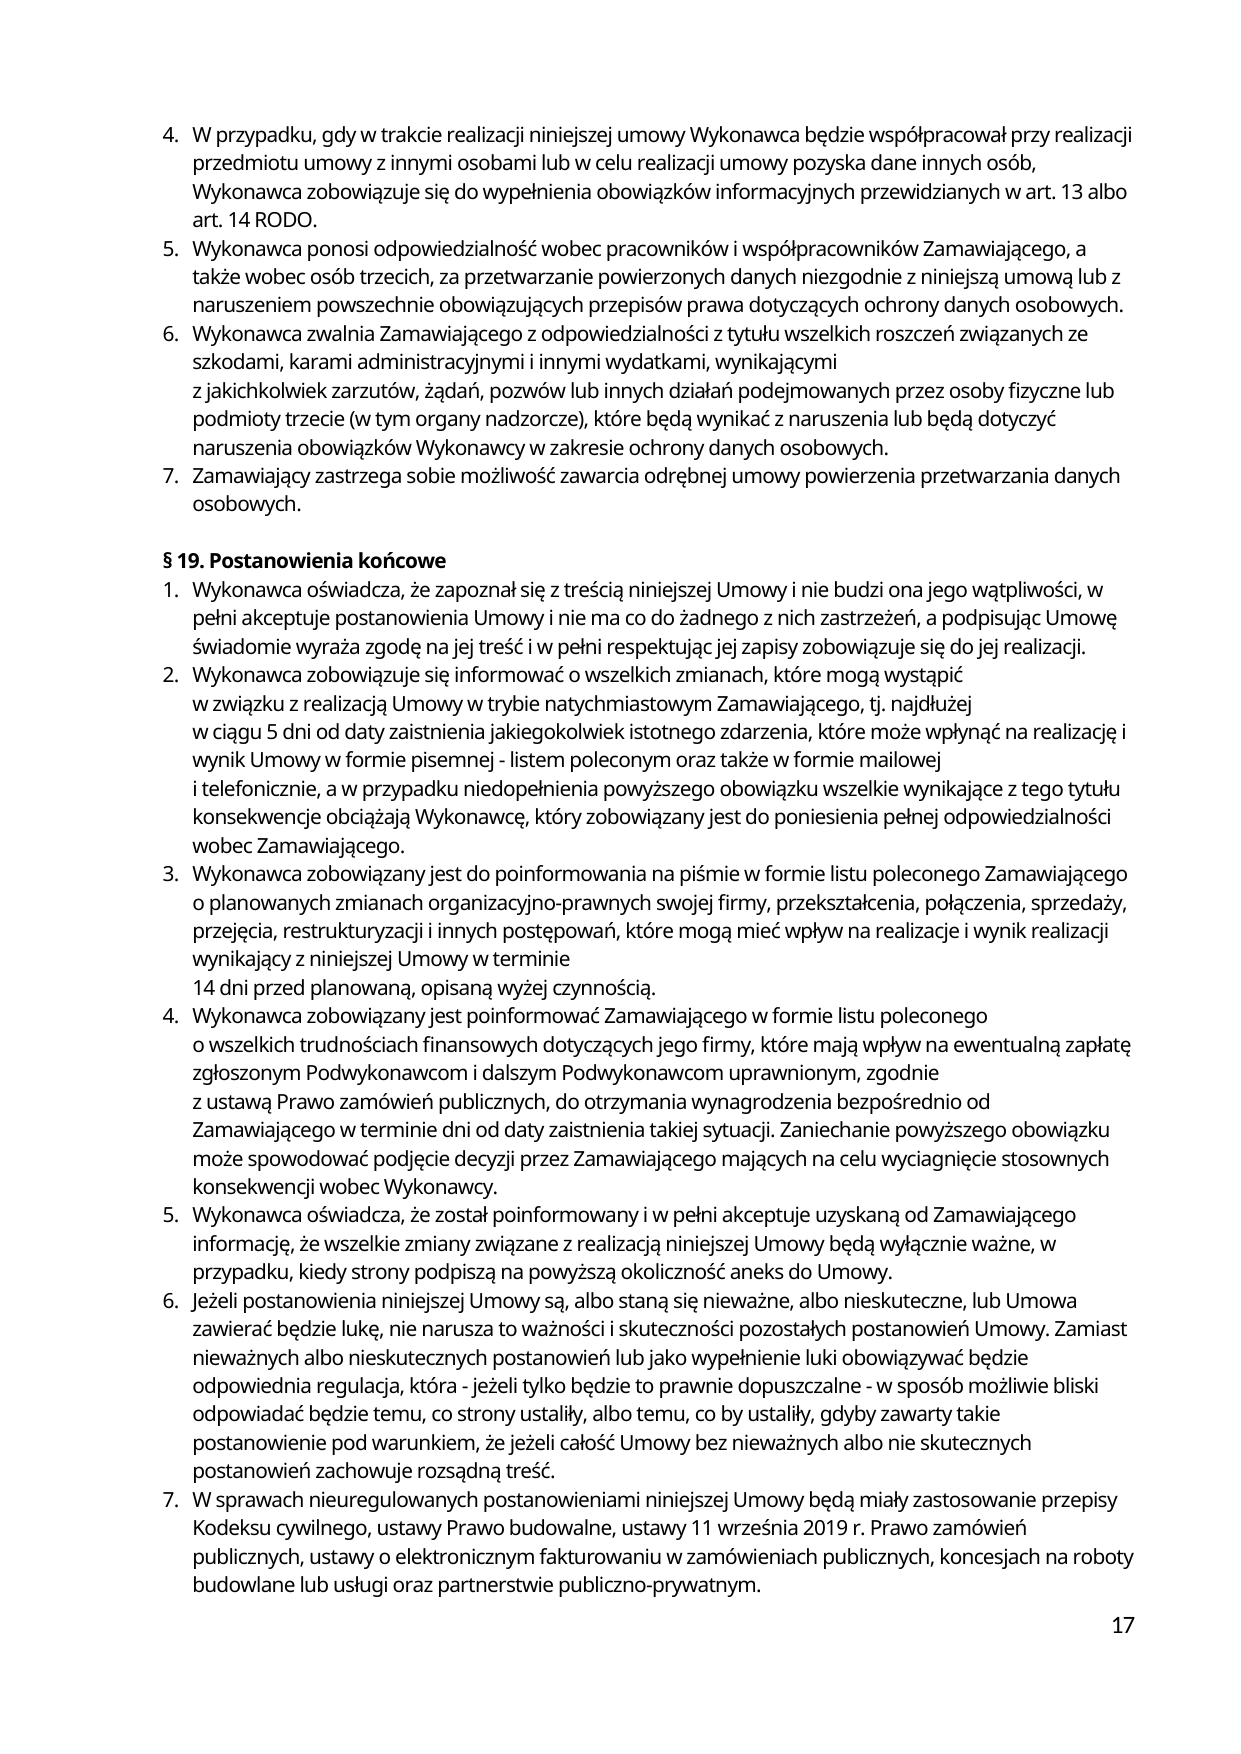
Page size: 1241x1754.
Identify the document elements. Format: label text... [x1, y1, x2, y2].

list Wykonawca oświadcza, że został poinformowany i w pełni akceptuje uzyskaną od Zamawiającego informację, że wszelkie zmiany związane z realizacją niniejszej Umowy będą wyłącznie ważne, w przypadku, kiedy strony podpiszą na powyższą okoliczność aneks do Umowy. [162, 1201, 1136, 1286]
list W sprawach nieuregulowanych postanowieniami niniejszej Umowy będą miały zastosowanie przepisy Kodeksu cywilnego, ustawy Prawo budowalne, ustawy 11 września 2019 r. Prawo zamówień publicznych, ustawy o elektronicznym fakturowaniu w zamówieniach publicznych, koncesjach na roboty budowlane lub usługi oraz partnerstwie publiczno-prywatnym. [162, 1485, 1136, 1599]
list Jeżeli postanowienia niniejszej Umowy są, albo staną się nieważne, albo nieskuteczne, lub Umowa zawierać będzie lukę, nie narusza to ważności i skuteczności pozostałych postanowień Umowy. Zamiast nieważnych albo nieskutecznych postanowień lub jako wypełnienie luki obowiązywać będzie odpowiednia regulacja, która - jeżeli tylko będzie to prawnie dopuszczalne - w sposób możliwie bliski odpowiadać będzie temu, co strony ustaliły, albo temu, co by ustaliły, gdyby zawarty takie postanowienie pod warunkiem, że jeżeli całość Umowy bez nieważnych albo nie skutecznych postanowień zachowuje rozsądną treść. [162, 1286, 1136, 1485]
list Zamawiający zastrzega sobie możliwość zawarcia odrębnej umowy powierzenia przetwarzania danych osobowych. [162, 461, 1136, 518]
list Wykonawca zwalnia Zamawiającego z odpowiedzialności z tytułu wszelkich roszczeń związanych ze szkodami, karami administracyjnymi i innymi wydatkami, wynikającymi z jakichkolwiek zarzutów, żądań, pozwów lub innych działań podejmowanych przez osoby fizyczne lub podmioty trzecie (w tym organy nadzorcze), które będą wynikać z naruszenia lub będą dotyczyć naruszenia obowiązków Wykonawcy w zakresie ochrony danych osobowych. [162, 319, 1136, 461]
list Wykonawca zobowiązany jest poinformować Zamawiającego w formie listu poleconego o wszelkich trudnościach finansowych dotyczących jego firmy, które mają wpływ na ewentualną zapłatę zgłoszonym Podwykonawcom i dalszym Podwykonawcom uprawnionym, zgodnie z ustawą Prawo zamówień publicznych, do otrzymania wynagrodzenia bezpośrednio od Zamawiającego w terminie dni od daty zaistnienia takiej sytuacji. Zaniechanie powyższego obowiązku może spowodować podjęcie decyzji przez Zamawiającego mających na celu wyciagnięcie stosownych konsekwencji wobec Wykonawcy. [162, 1001, 1136, 1201]
list Wykonawca oświadcza, że zapoznał się z treścią niniejszej Umowy i nie budzi ona jego wątpliwości, w pełni akceptuje postanowienia Umowy i nie ma co do żadnego z nich zastrzeżeń, a podpisując Umowę świadomie wyraża zgodę na jej treść i w pełni respektując jej zapisy zobowiązuje się do jej realizacji. [162, 575, 1136, 660]
list Wykonawca zobowiązany jest do poinformowania na piśmie w formie listu poleconego Zamawiającego o planowanych zmianach organizacyjno-prawnych swojej firmy, przekształcenia, połączenia, sprzedaży, przejęcia, restrukturyzacji i innych postępowań, które mogą mieć wpływ na realizacje i wynik realizacji wynikający z niniejszej Umowy w terminie 14 dni przed planowaną, opisaną wyżej czynnością. [162, 859, 1136, 1001]
list Wykonawca zobowiązuje się informować o wszelkich zmianach, które mogą wystąpić w związku z realizacją Umowy w trybie natychmiastowym Zamawiającego, tj. najdłużej w ciągu 5 dni od daty zaistnienia jakiegokolwiek istotnego zdarzenia, które może wpłynąć na realizację i wynik Umowy w formie pisemnej - listem poleconym oraz także w formie mailowej i telefonicznie, a w przypadku niedopełnienia powyższego obowiązku wszelkie wynikające z tego tytułu konsekwencje obciążają Wykonawcę, który zobowiązany jest do poniesienia pełnej odpowiedzialności wobec Zamawiającego. [162, 660, 1136, 859]
list Wykonawca ponosi odpowiedzialność wobec pracowników i współpracowników Zamawiającego, a także wobec osób trzecich, za przetwarzanie powierzonych danych niezgodnie z niniejszą umową lub z naruszeniem powszechnie obowiązujących przepisów prawa dotyczących ochrony danych osobowych. [162, 234, 1136, 319]
list § 19. Postanowienia końcowe [162, 546, 1136, 575]
list W przypadku, gdy w trakcie realizacji niniejszej umowy Wykonawca będzie współpracował przy realizacji przedmiotu umowy z innymi osobami lub w celu realizacji umowy pozyska dane innych osób, Wykonawca zobowiązuje się do wypełnienia obowiązków informacyjnych przewidzianych w art. 13 albo art. 14 RODO. [162, 120, 1136, 234]
